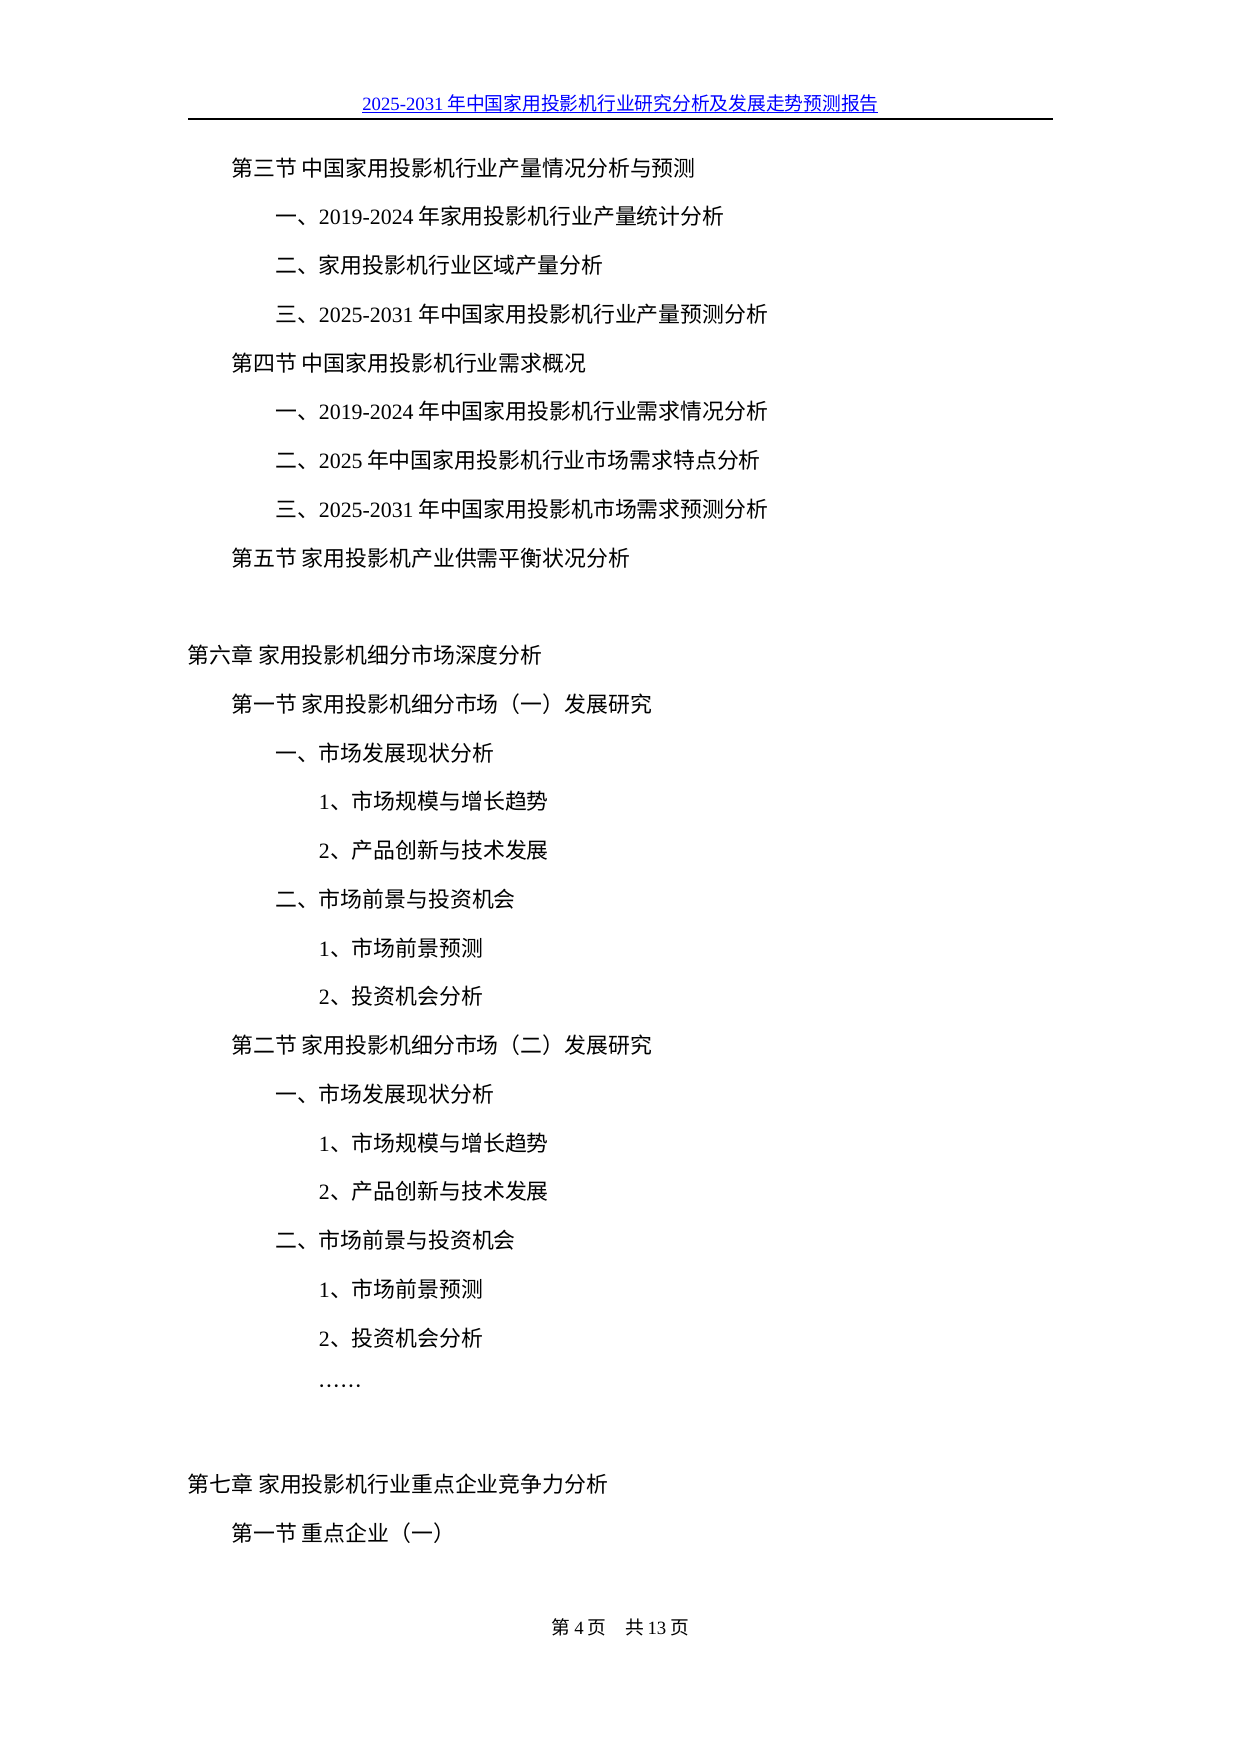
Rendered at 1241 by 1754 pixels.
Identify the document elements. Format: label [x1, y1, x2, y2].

text [187, 150, 1053, 1548]
